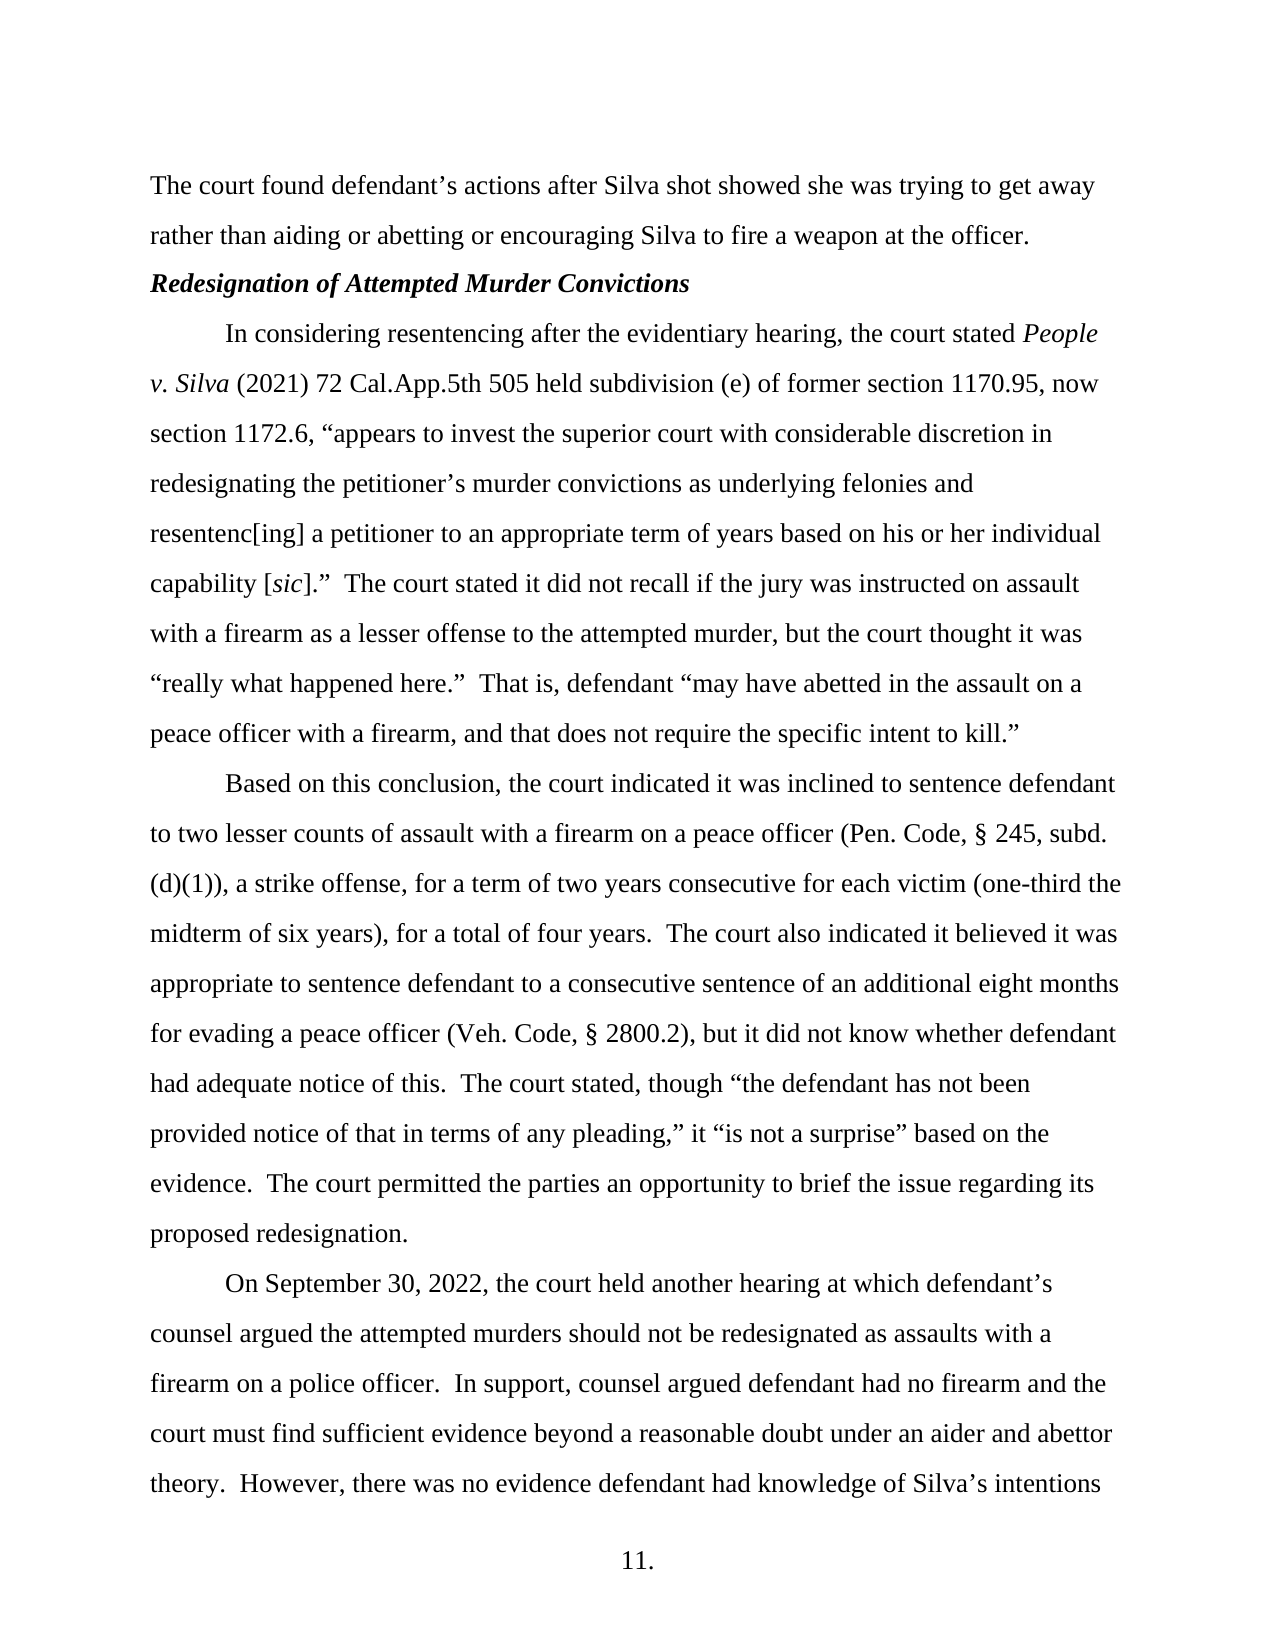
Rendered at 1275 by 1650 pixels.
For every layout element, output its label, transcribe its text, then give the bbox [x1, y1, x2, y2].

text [150, 150, 1125, 250]
text Redesignation of Attempted Murder Convictions [150, 267, 1125, 298]
text In considering resentencing after the evidentiary hearing, the court stated People v. Silva (2021) 72 Cal.App.5th 505 held subdivision (e) of former section 1170.95, now section 1172.6, “appears to invest the superior court with considerable discretion in redesignating the petitioner’s murder convictions as underlying felonies and resentenc[ing] a petitioner to an appropriate term of years based on his or her individual capability [sic].” The court stated it did not recall if the jury was instructed on assault with a firearm as a lesser offense to the attempted murder, but the court thought it was “really what happened here.” That is, defendant “may have abetted in the assault on a peace officer with a firearm, and that does not require the specific intent to kill.” [150, 298, 1125, 748]
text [150, 1248, 1125, 1498]
text Based on this conclusion, the court indicated it was inclined to sentence defendant to two lesser counts of assault with a firearm on a peace officer (Pen. Code, § 245, subd. (d)(1)), a strike offense, for a term of two years consecutive for each victim (one-third the midterm of six years), for a total of four years. The court also indicated it believed it was appropriate to sentence defendant to a consecutive sentence of an additional eight months for evading a peace officer (Veh. Code, § 2800.2), but it did not know whether defendant had adequate notice of this. The court stated, though “the defendant has not been provided notice of that in terms of any pleading,” it “is not a surprise” based on the evidence. The court permitted the parties an opportunity to brief the issue regarding its proposed redesignation. [150, 748, 1125, 1248]
